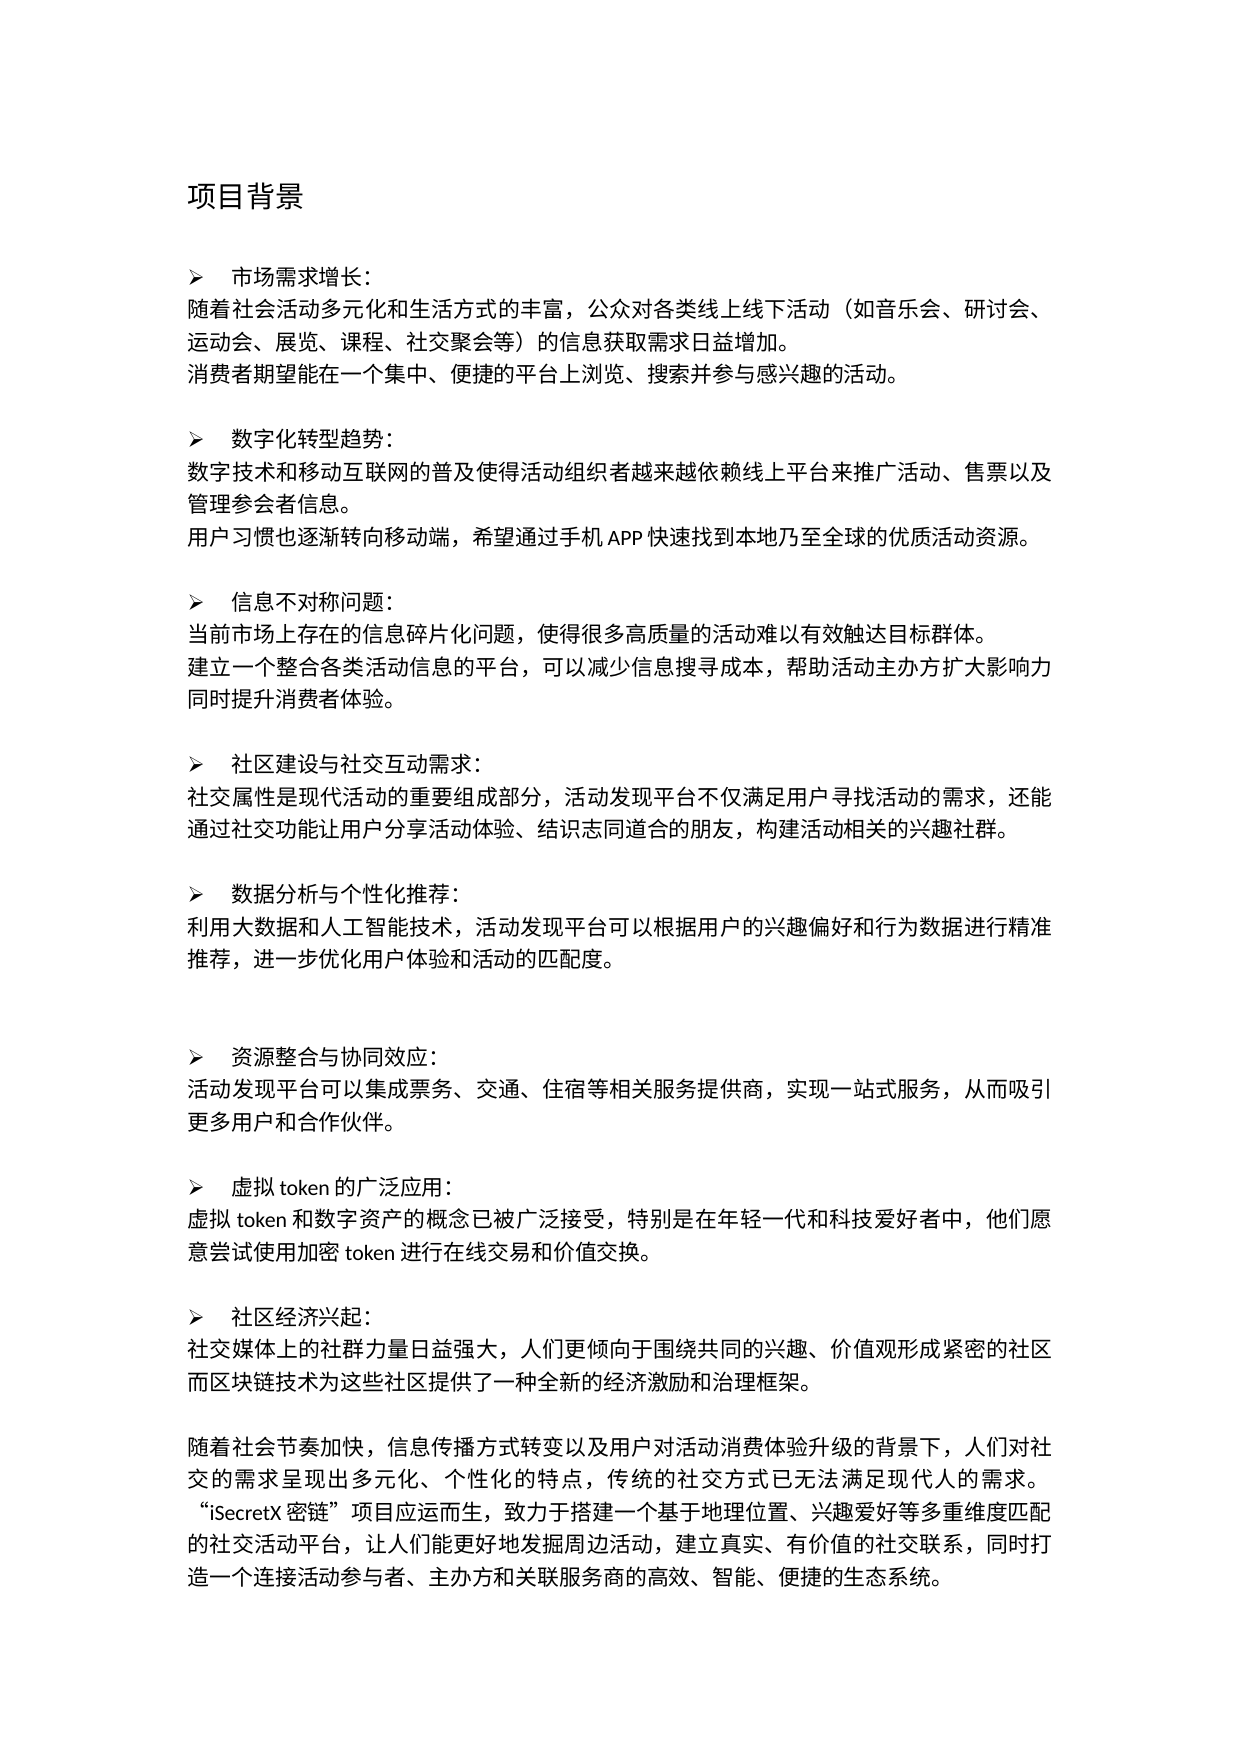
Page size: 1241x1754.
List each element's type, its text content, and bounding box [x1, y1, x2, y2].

list 虚拟token和数字资产的概念已被广泛接受，特别是在年轻一代和科技爱好者中，他们愿意尝试使用加密token进行在线交易和价值交换。 [187, 1202, 1053, 1267]
text 用户习惯也逐渐转向移动端，希望通过手机APP快速找到本地乃至全球的优质活动资源。 [187, 519, 1053, 552]
list 虚拟token的广泛应用： [187, 1169, 1053, 1202]
list 信息不对称问题： [187, 584, 1053, 617]
text 社交属性是现代活动的重要组成部分，活动发现平台不仅满足用户寻找活动的需求，还能通过社交功能让用户分享活动体验、结识志同道合的朋友，构建活动相关的兴趣社群。 [187, 779, 1053, 844]
list 社区建设与社交互动需求： [187, 747, 1053, 779]
list 资源整合与协同效应： [187, 1039, 1053, 1072]
text 数字技术和移动互联网的普及使得活动组织者越来越依赖线上平台来推广活动、售票以及管理参会者信息。 [187, 454, 1053, 519]
text 利用大数据和人工智能技术，活动发现平台可以根据用户的兴趣偏好和行为数据进行精准推荐，进一步优化用户体验和活动的匹配度。 [187, 909, 1053, 974]
text 消费者期望能在一个集中、便捷的平台上浏览、搜索并参与感兴趣的活动。 [187, 357, 1053, 389]
list 社区经济兴起： [187, 1299, 1053, 1332]
list 数据分析与个性化推荐： [187, 877, 1053, 909]
text 活动发现平台可以集成票务、交通、住宿等相关服务提供商，实现一站式服务，从而吸引更多用户和合作伙伴。 [187, 1072, 1053, 1137]
list 社交媒体上的社群力量日益强大，人们更倾向于围绕共同的兴趣、价值观形成紧密的社区，而区块链技术为这些社区提供了一种全新的经济激励和治理框架。 [187, 1332, 1053, 1397]
list 数字化转型趋势： [187, 422, 1053, 454]
text 当前市场上存在的信息碎片化问题，使得很多高质量的活动难以有效触达目标群体。 [187, 617, 1053, 649]
text 随着社会节奏加快，信息传播方式转变以及用户对活动消费体验升级的背景下，人们对社交的需求呈现出多元化、个性化的特点，传统的社交方式已无法满足现代人的需求。“iSecretX密链”项目应运而生，致力于搭建一个基于地理位置、兴趣爱好等多重维度匹配的社交活动平台，让人们能更好地发掘周边活动，建立真实、有价值的社交联系，同时打造一个连接活动参与者、主办方和关联服务商的高效、智能、便捷的生态系统。 [187, 1429, 1053, 1592]
text 随着社会活动多元化和生活方式的丰富，公众对各类线上线下活动（如音乐会、研讨会、运动会、展览、课程、社交聚会等）的信息获取需求日益增加。 [187, 292, 1053, 357]
text 项目背景 [187, 162, 1053, 227]
text 建立一个整合各类活动信息的平台，可以减少信息搜寻成本，帮助活动主办方扩大影响力，同时提升消费者体验。 [187, 649, 1053, 714]
list 市场需求增长： [187, 259, 1053, 292]
